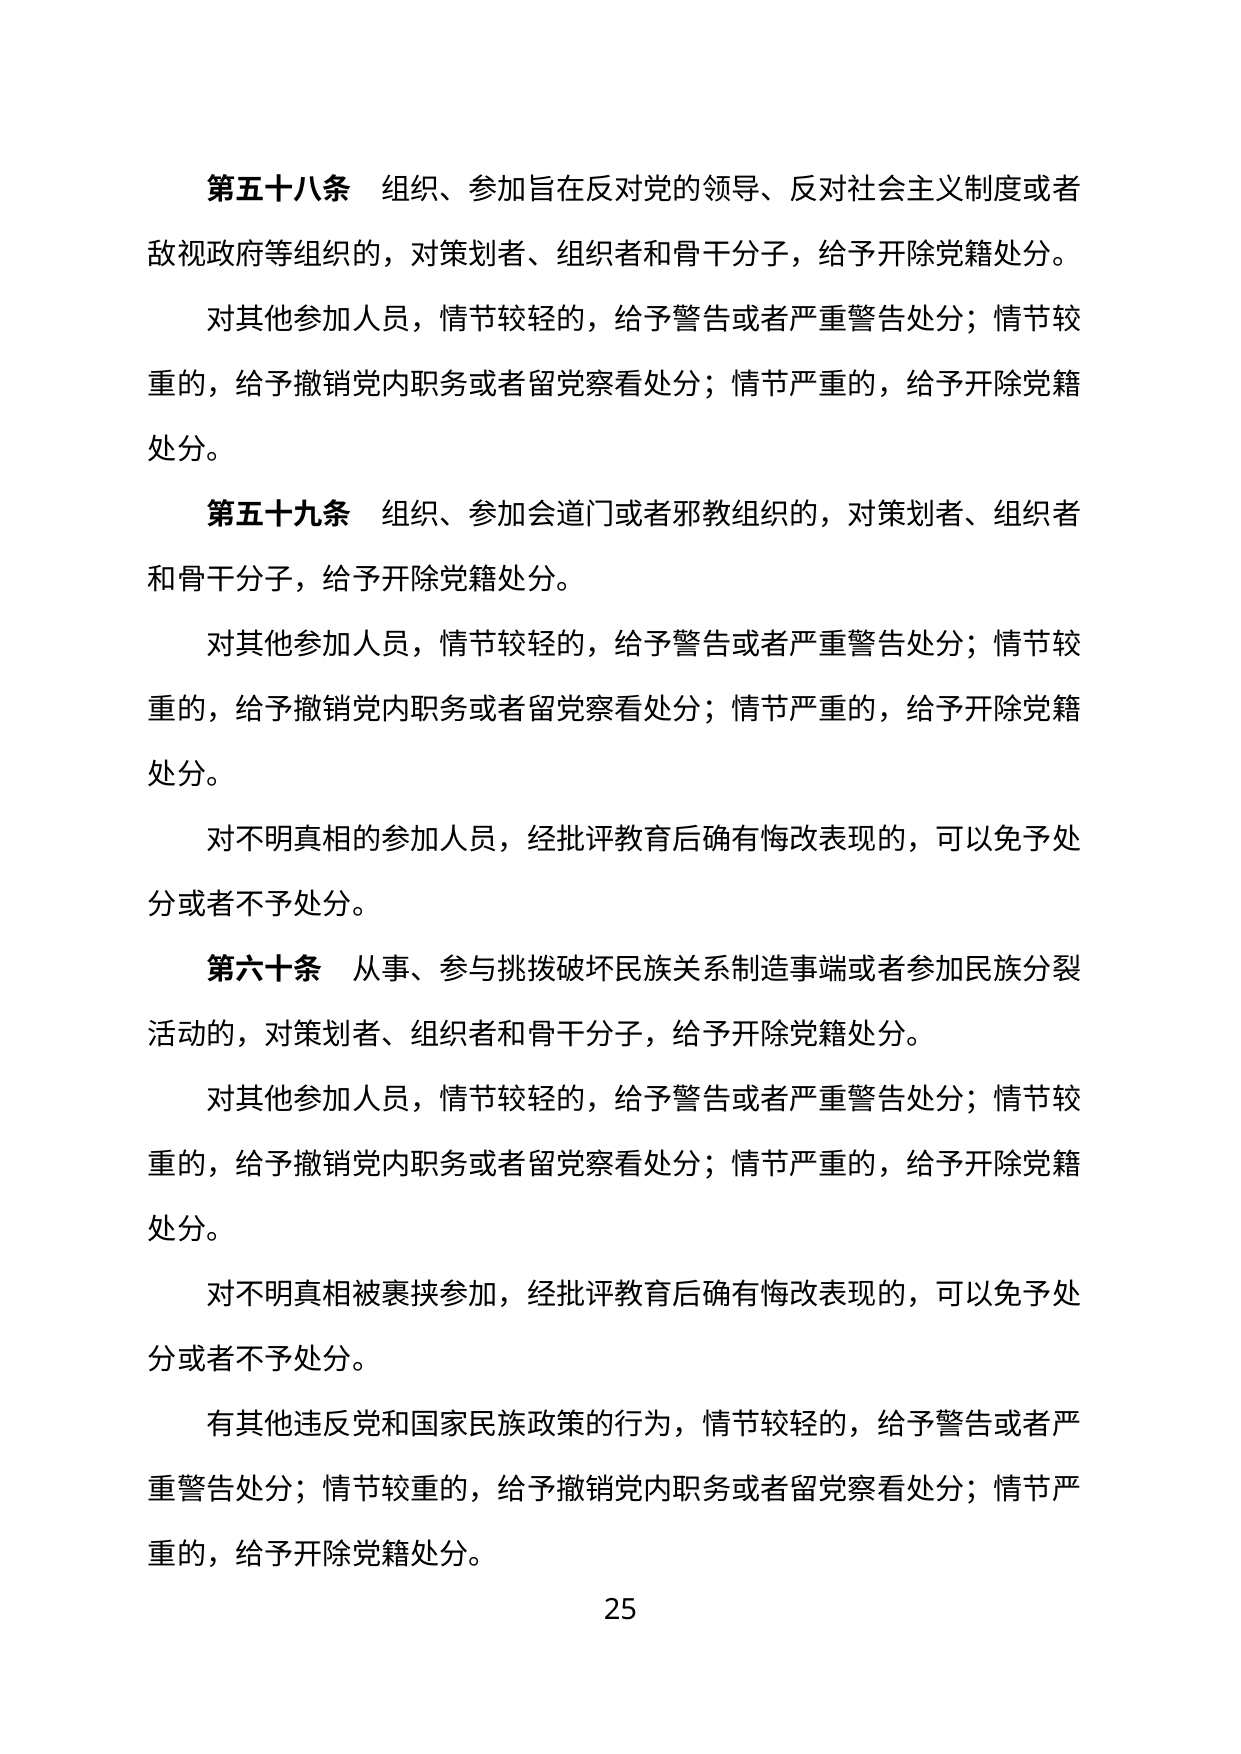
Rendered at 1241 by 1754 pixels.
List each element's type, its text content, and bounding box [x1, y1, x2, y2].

text 对不明真相被裹挟参加，经批评教育后确有悔改表现的，可以免予处分或者不予处分。 [148, 1259, 1092, 1389]
text 有其他违反党和国家民族政策的行为，情节较轻的，给予警告或者严重警告处分；情节较重的，给予撤销党内职务或者留党察看处分；情节严重的，给予开除党籍处分。 [148, 1389, 1092, 1584]
text 对其他参加人员，情节较轻的，给予警告或者严重警告处分；情节较重的，给予撤销党内职务或者留党察看处分；情节严重的，给予开除党籍处分。 [148, 609, 1092, 804]
text 对其他参加人员，情节较轻的，给予警告或者严重警告处分；情节较重的，给予撤销党内职务或者留党察看处分；情节严重的，给予开除党籍处分。 [148, 284, 1092, 479]
text 第五十八条 组织、参加旨在反对党的领导、反对社会主义制度或者敌视政府等组织的，对策划者、组织者和骨干分子，给予开除党籍处分。 [148, 154, 1092, 284]
text 对其他参加人员，情节较轻的，给予警告或者严重警告处分；情节较重的，给予撤销党内职务或者留党察看处分；情节严重的，给予开除党籍处分。 [148, 1064, 1092, 1259]
text 第五十九条 组织、参加会道门或者邪教组织的，对策划者、组织者和骨干分子，给予开除党籍处分。 [148, 479, 1092, 609]
text 对不明真相的参加人员，经批评教育后确有悔改表现的，可以免予处分或者不予处分。 [148, 804, 1092, 934]
text 第六十条 从事、参与挑拨破坏民族关系制造事端或者参加民族分裂活动的，对策划者、组织者和骨干分子，给予开除党籍处分。 [148, 934, 1092, 1064]
